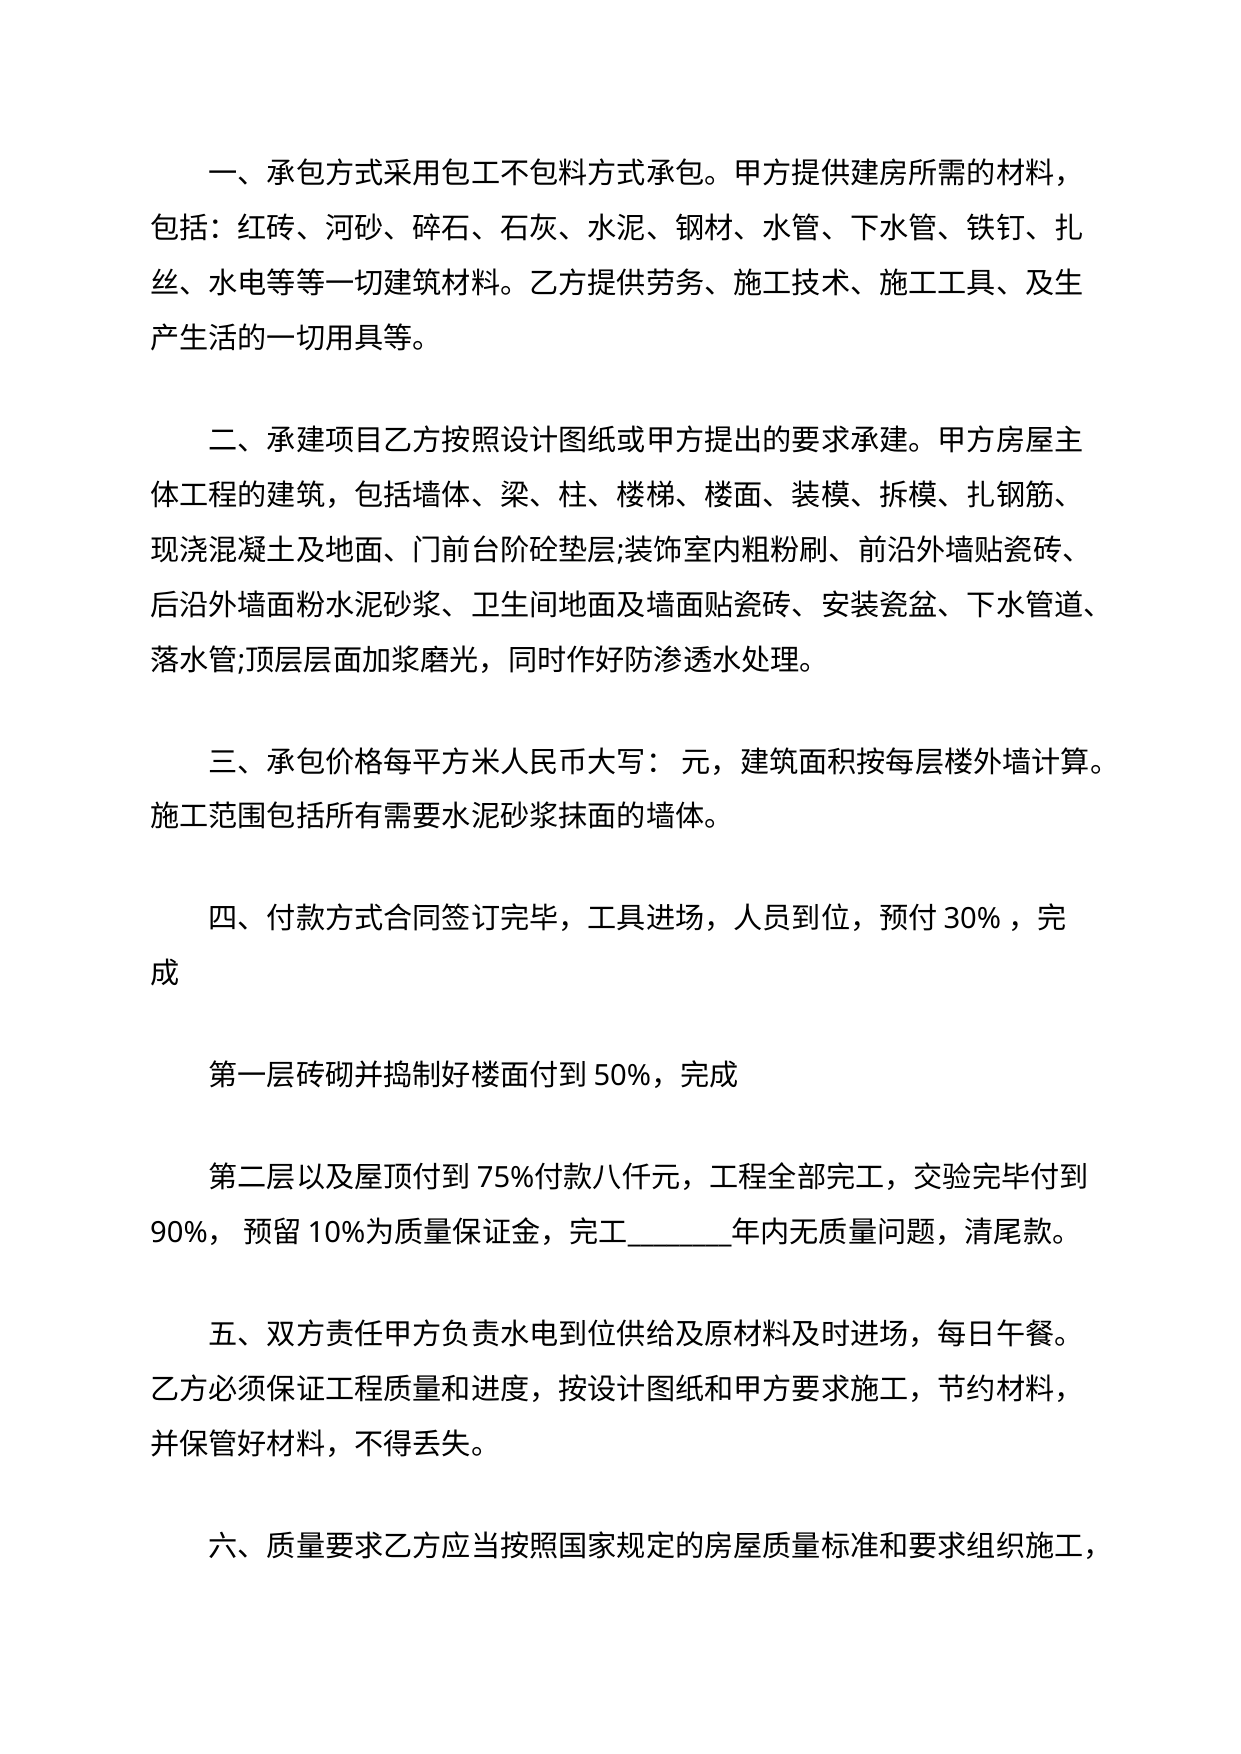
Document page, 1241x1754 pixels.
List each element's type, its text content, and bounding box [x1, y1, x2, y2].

text 一、承包方式采用包工不包料方式承包。甲方提供建房所需的材料，包括：红砖、河砂、碎石、石灰、水泥、钢材、水管、下水管、铁钉、扎丝、水电等等一切建筑材料。乙方提供劳务、施工技术、施工工具、及生产生活的一切用具等。 [150, 150, 1090, 357]
text 第一层砖砌并捣制好楼面付到50%，完成 [150, 1052, 1090, 1094]
text 二、承建项目乙方按照设计图纸或甲方提出的要求承建。甲方房屋主体工程的建筑，包括墙体、梁、柱、楼梯、楼面、装模、拆模、扎钢筋、现浇混凝土及地面、门前台阶砼垫层;装饰室内粗粉刷、前沿外墙贴瓷砖、后沿外墙面粉水泥砂浆、卫生间地面及墙面贴瓷砖、安装瓷盆、下水管道、落水管;顶层层面加浆磨光，同时作好防渗透水处理。 [150, 416, 1090, 678]
text 四、付款方式合同签订完毕，工具进场，人员到位，预付30% ，完成 [150, 895, 1090, 992]
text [150, 1522, 1090, 1564]
text 三、承包价格每平方米人民币大写： 元，建筑面积按每层楼外墙计算。施工范围包括所有需要水泥砂浆抹面的墙体。 [150, 738, 1090, 835]
text 第二层以及屋顶付到75%付款八仟元，工程全部完工，交验完毕付到90%， 预留10%为质量保证金，完工________年内无质量问题，清尾款。 [150, 1153, 1090, 1251]
text 五、双方责任甲方负责水电到位供给及原材料及时进场，每日午餐。乙方必须保证工程质量和进度，按设计图纸和甲方要求施工，节约材料，并保管好材料，不得丢失。 [150, 1311, 1090, 1463]
